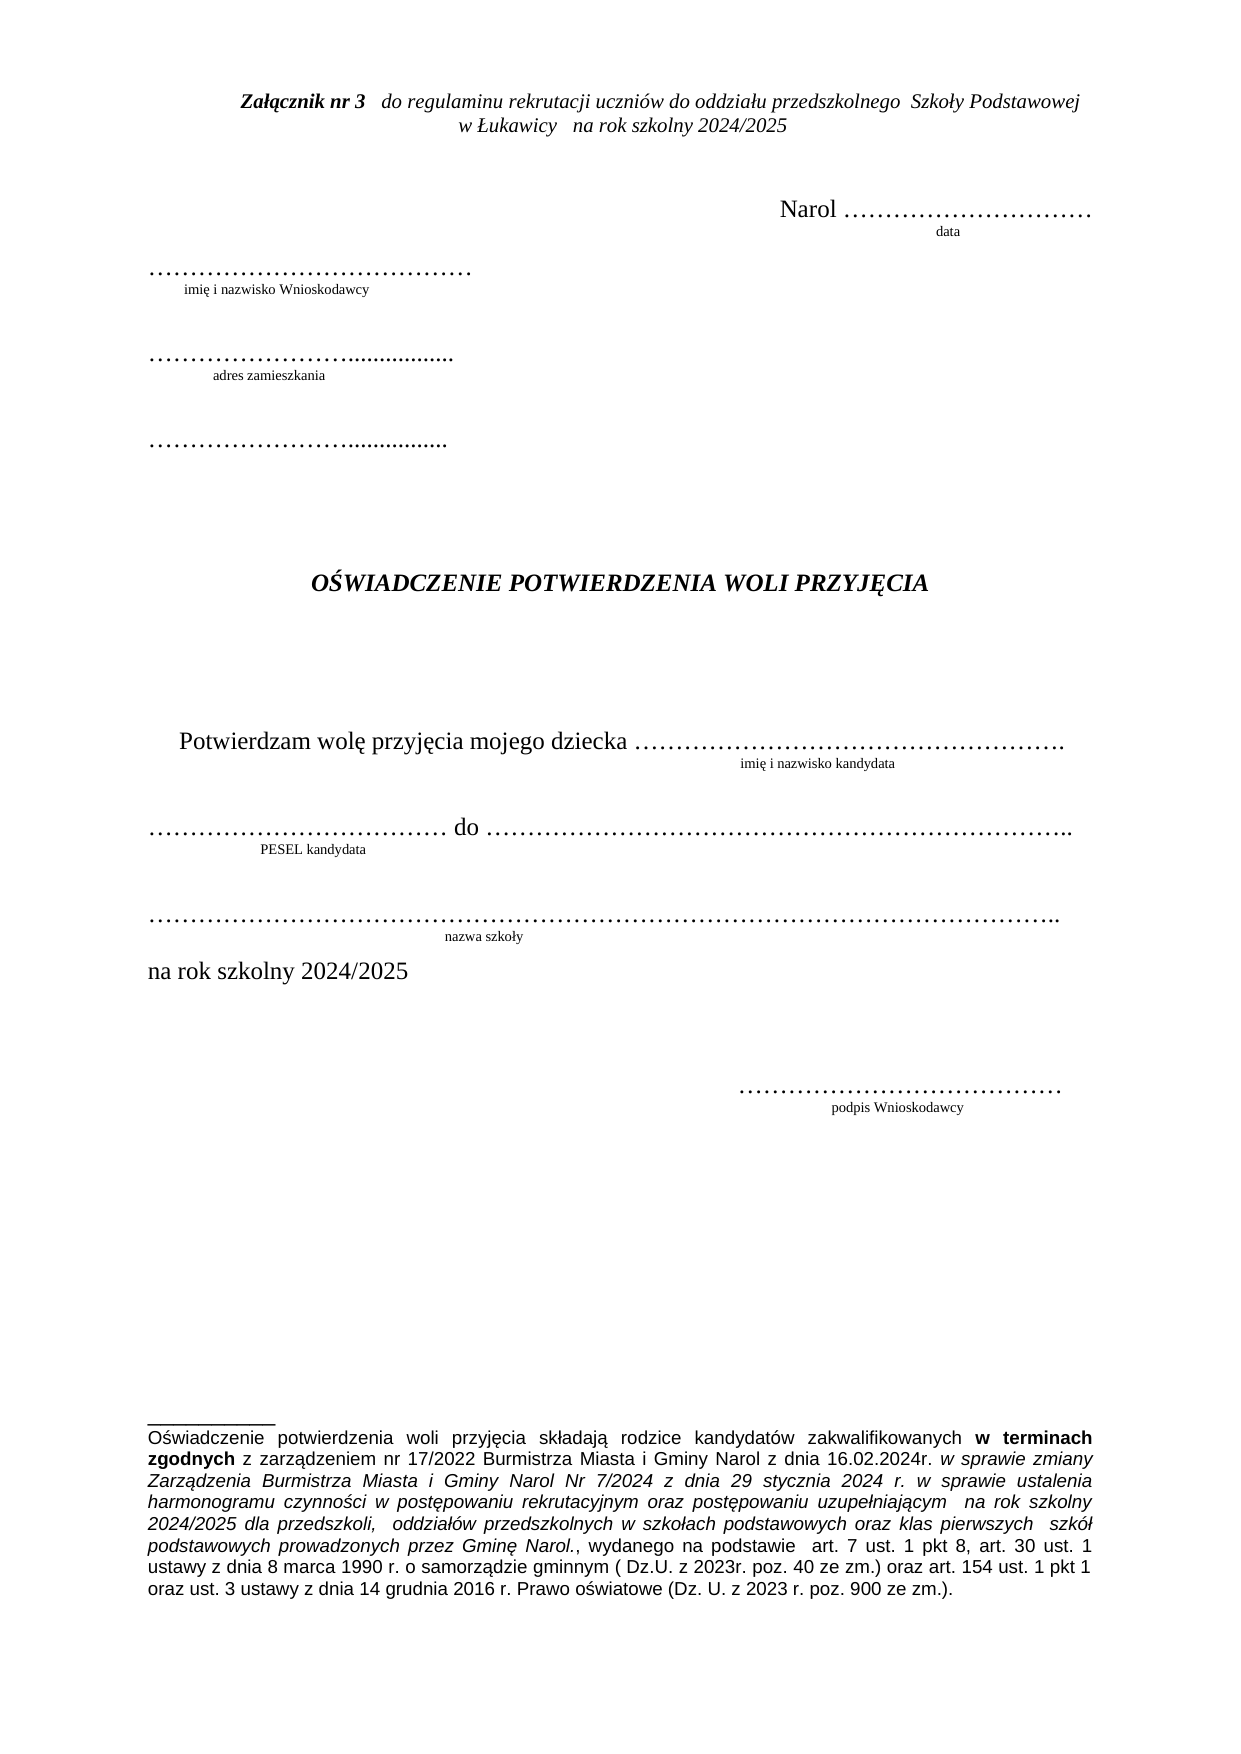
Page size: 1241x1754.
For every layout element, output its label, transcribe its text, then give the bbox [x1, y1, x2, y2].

text OŚWIADCZENIE POTWIERDZENIA WOLI PRZYJĘCIA [148, 568, 1093, 597]
text ……………………………… do …………………………………………………………….. [148, 812, 1093, 841]
text ……………………………………………………………………………………………….. [148, 899, 1093, 927]
text imię i nazwisko Wnioskodawcy [148, 281, 1093, 309]
text imię i nazwisko kandydata [148, 755, 1093, 784]
text ………………………………… [148, 252, 1093, 281]
text Narol ………………………… [148, 194, 1093, 223]
text ……………………................ [148, 424, 1093, 453]
text ……………………................. [148, 338, 1093, 367]
text PESEL kandydata [148, 841, 1093, 870]
text w Łukawicy na rok szkolny 2024/2025 [148, 113, 1093, 137]
text Oświadczenie potwierdzenia woli przyjęcia składają rodzice kandydatów zakwalifikowanych w terminach zgodnych z zarządzeniem nr 17/2022 Burmistrza Miasta i Gminy Narol z dnia 16.02.2024r. w sprawie zmiany Zarządzenia Burmistrza Miasta i Gminy Narol Nr 7/2024 z dnia 29 stycznia 2024 r. w sprawie ustalenia harmonogramu czynności w postępowaniu rekrutacyjnym oraz postępowaniu uzupełniającym na rok szkolny 2024/2025 dla przedszkoli, oddziałów przedszkolnych w szkołach podstawowych oraz klas pierwszych szkół podstawowych prowadzonych przez Gminę Narol., wydanego na podstawie art. 7 ust. 1 pkt 8, art. 30 ust. 1 ustawy z dnia 8 marca 1990 r. o samorządzie gminnym ( Dz.U. z 2023r. poz. 40 ze zm.) oraz art. 154 ust. 1 pkt 1 oraz ust. 3 ustawy z dnia 14 grudnia 2016 r. Prawo oświatowe (Dz. U. z 2023 r. poz. 900 ze zm.). [148, 1427, 1093, 1599]
text Załącznik nr 3 do regulaminu rekrutacji uczniów do oddziału przedszkolnego Szkoły Podstawowej [148, 89, 1093, 113]
text podpis Wnioskodawcy [148, 1099, 1093, 1128]
text nazwa szkoły [148, 927, 1093, 956]
text ………………………………… [148, 1070, 1093, 1099]
text data [885, 223, 1093, 252]
text Potwierdzam wolę przyjęcia mojego dziecka ……………………………………………. [148, 726, 1093, 755]
text adres zamieszkania [148, 367, 1093, 396]
text __________ [148, 1400, 1093, 1427]
text na rok szkolny 2024/2025 [148, 956, 1093, 985]
